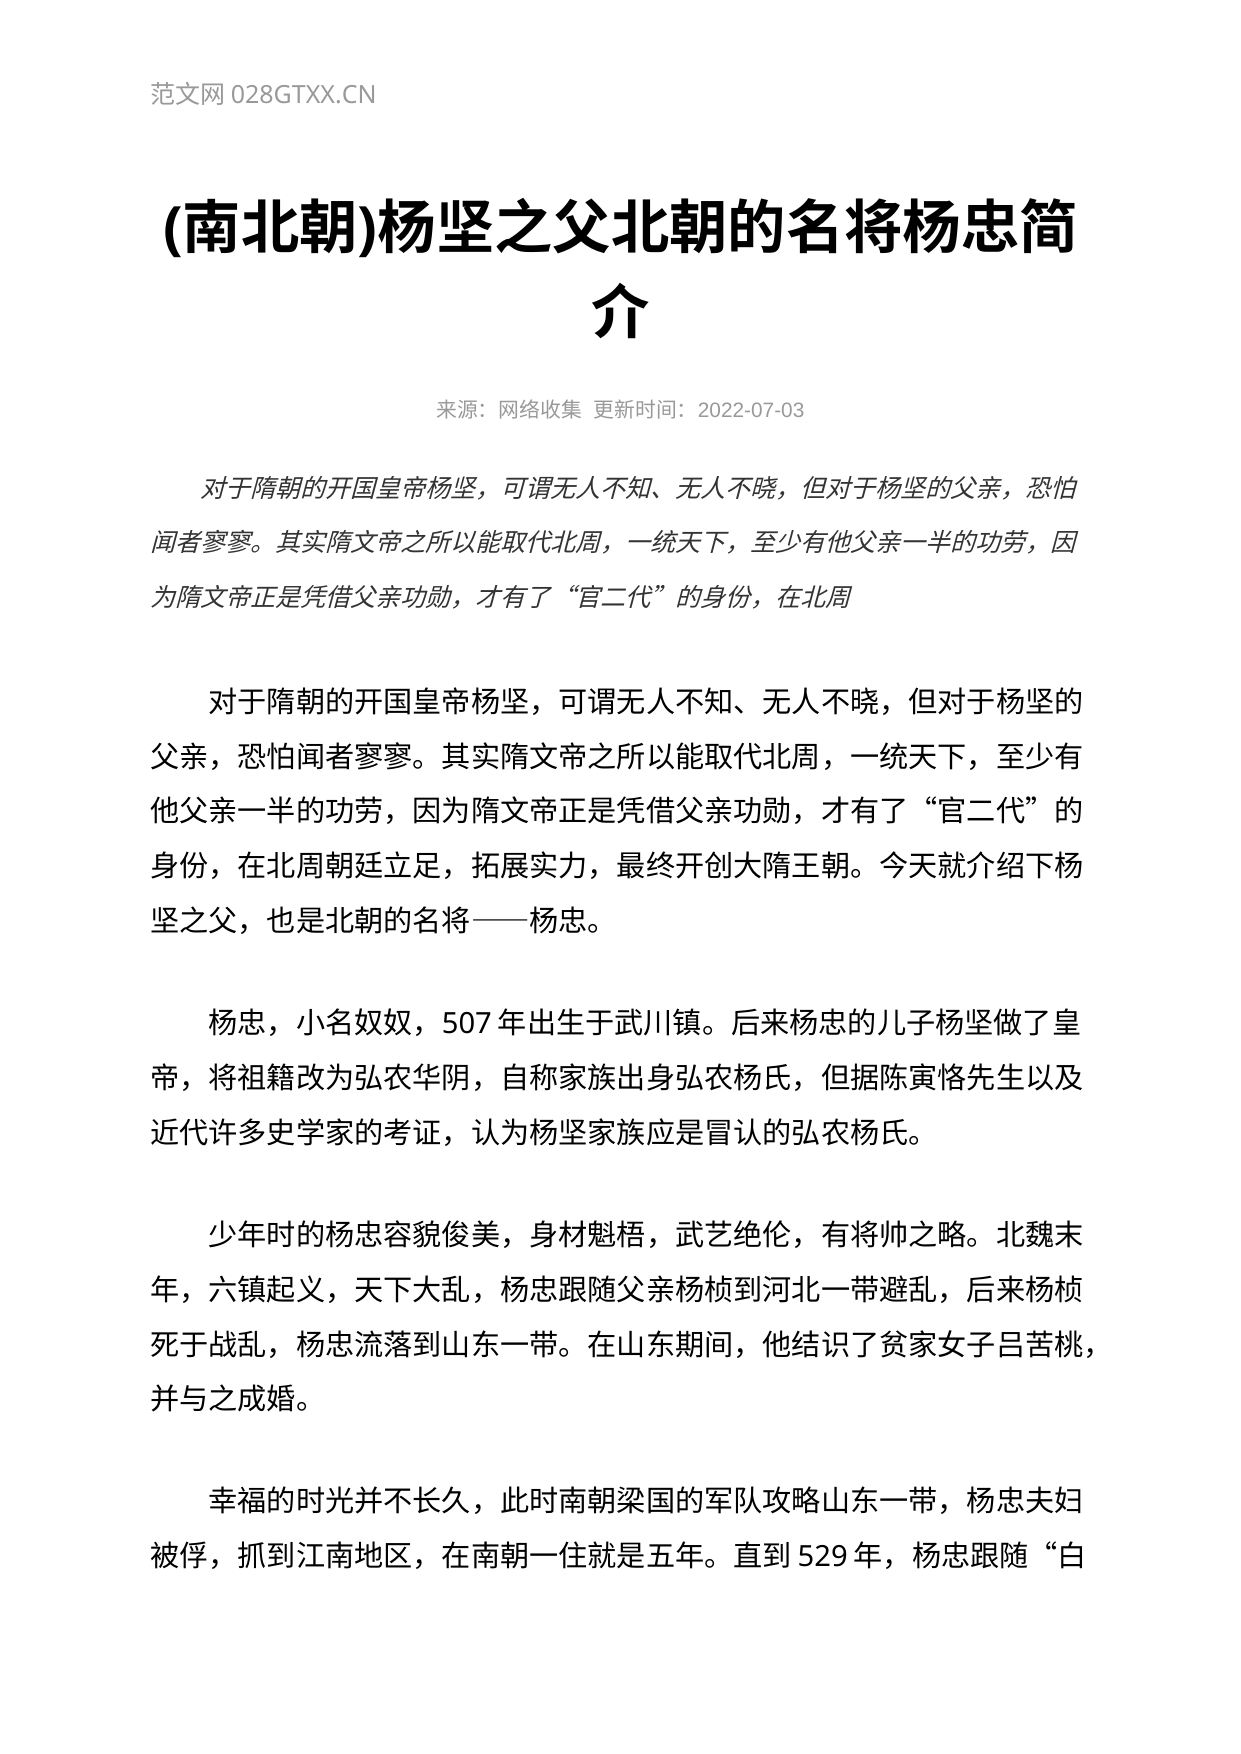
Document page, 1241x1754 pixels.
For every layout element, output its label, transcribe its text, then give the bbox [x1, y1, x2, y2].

text 对于隋朝的开国皇帝杨坚，可谓无人不知、无人不晓，但对于杨坚的父亲，恐怕闻者寥寥。其实隋文帝之所以能取代北周，一统天下，至少有他父亲一半的功劳，因为隋文帝正是凭借父亲功勋，才有了“官二代”的身份，在北周 [150, 468, 1090, 613]
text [150, 1478, 1090, 1575]
subtitle (南北朝)杨坚之父北朝的名将杨忠简介 [150, 181, 1090, 351]
text 对于隋朝的开国皇帝杨坚，可谓无人不知、无人不晓，但对于杨坚的父亲，恐怕闻者寥寥。其实隋文帝之所以能取代北周，一统天下，至少有他父亲一半的功劳，因为隋文帝正是凭借父亲功勋，才有了“官二代”的身份，在北周朝廷立足，拓展实力，最终开创大隋王朝。今天就介绍下杨坚之父，也是北朝的名将――杨忠。 [150, 678, 1090, 940]
text 少年时的杨忠容貌俊美，身材魁梧，武艺绝伦，有将帅之略。北魏末年，六镇起义，天下大乱，杨忠跟随父亲杨桢到河北一带避乱，后来杨桢死于战乱，杨忠流落到山东一带。在山东期间，他结识了贫家女子吕苦桃，并与之成婚。 [150, 1211, 1090, 1418]
text 杨忠，小名奴奴，507年出生于武川镇。后来杨忠的儿子杨坚做了皇帝，将祖籍改为弘农华阴，自称家族出身弘农杨氏，但据陈寅恪先生以及近代许多史学家的考证，认为杨坚家族应是冒认的弘农杨氏。 [150, 999, 1090, 1152]
text 来源：网络收集 更新时间：2022-07-03 [150, 397, 1090, 421]
